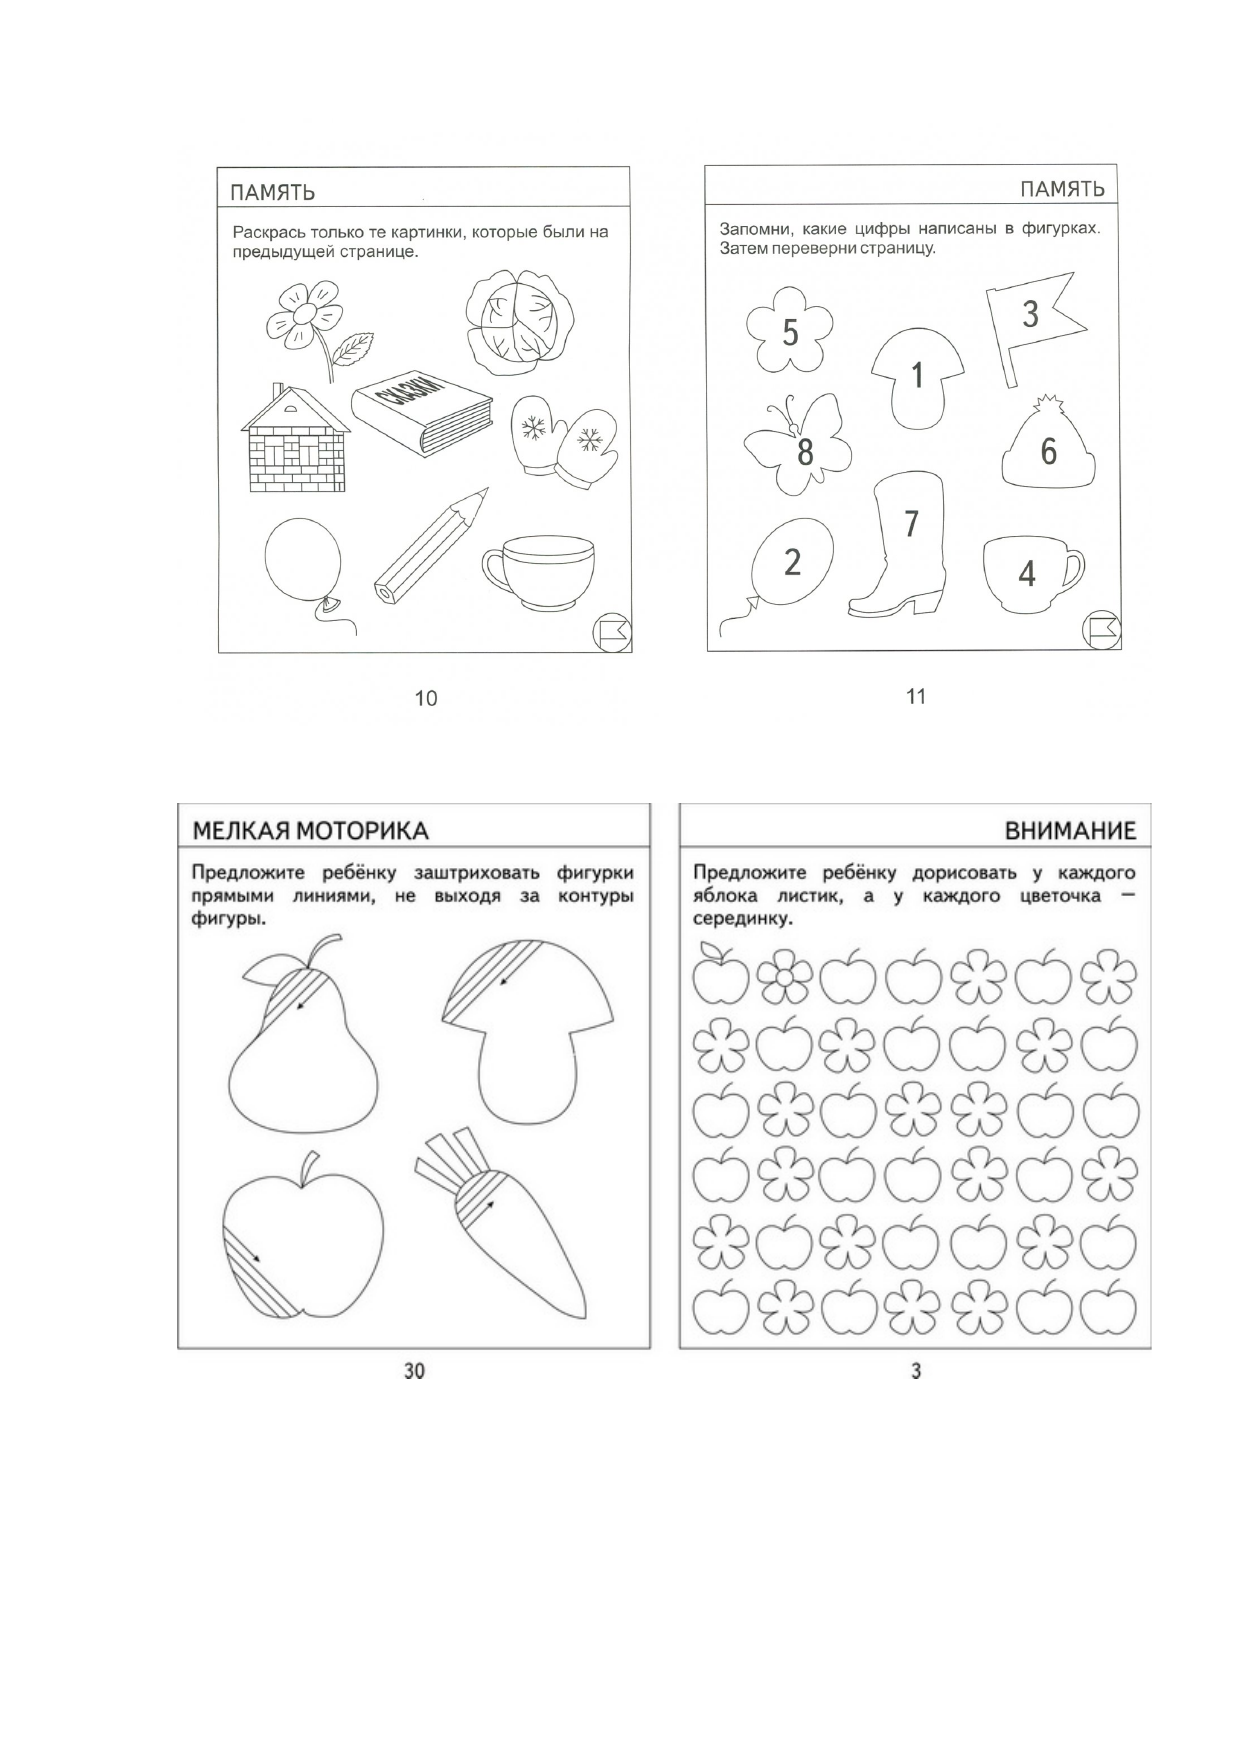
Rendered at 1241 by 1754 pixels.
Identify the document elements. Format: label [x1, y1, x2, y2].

picture [177, 803, 1152, 1379]
picture [177, 118, 1152, 726]
